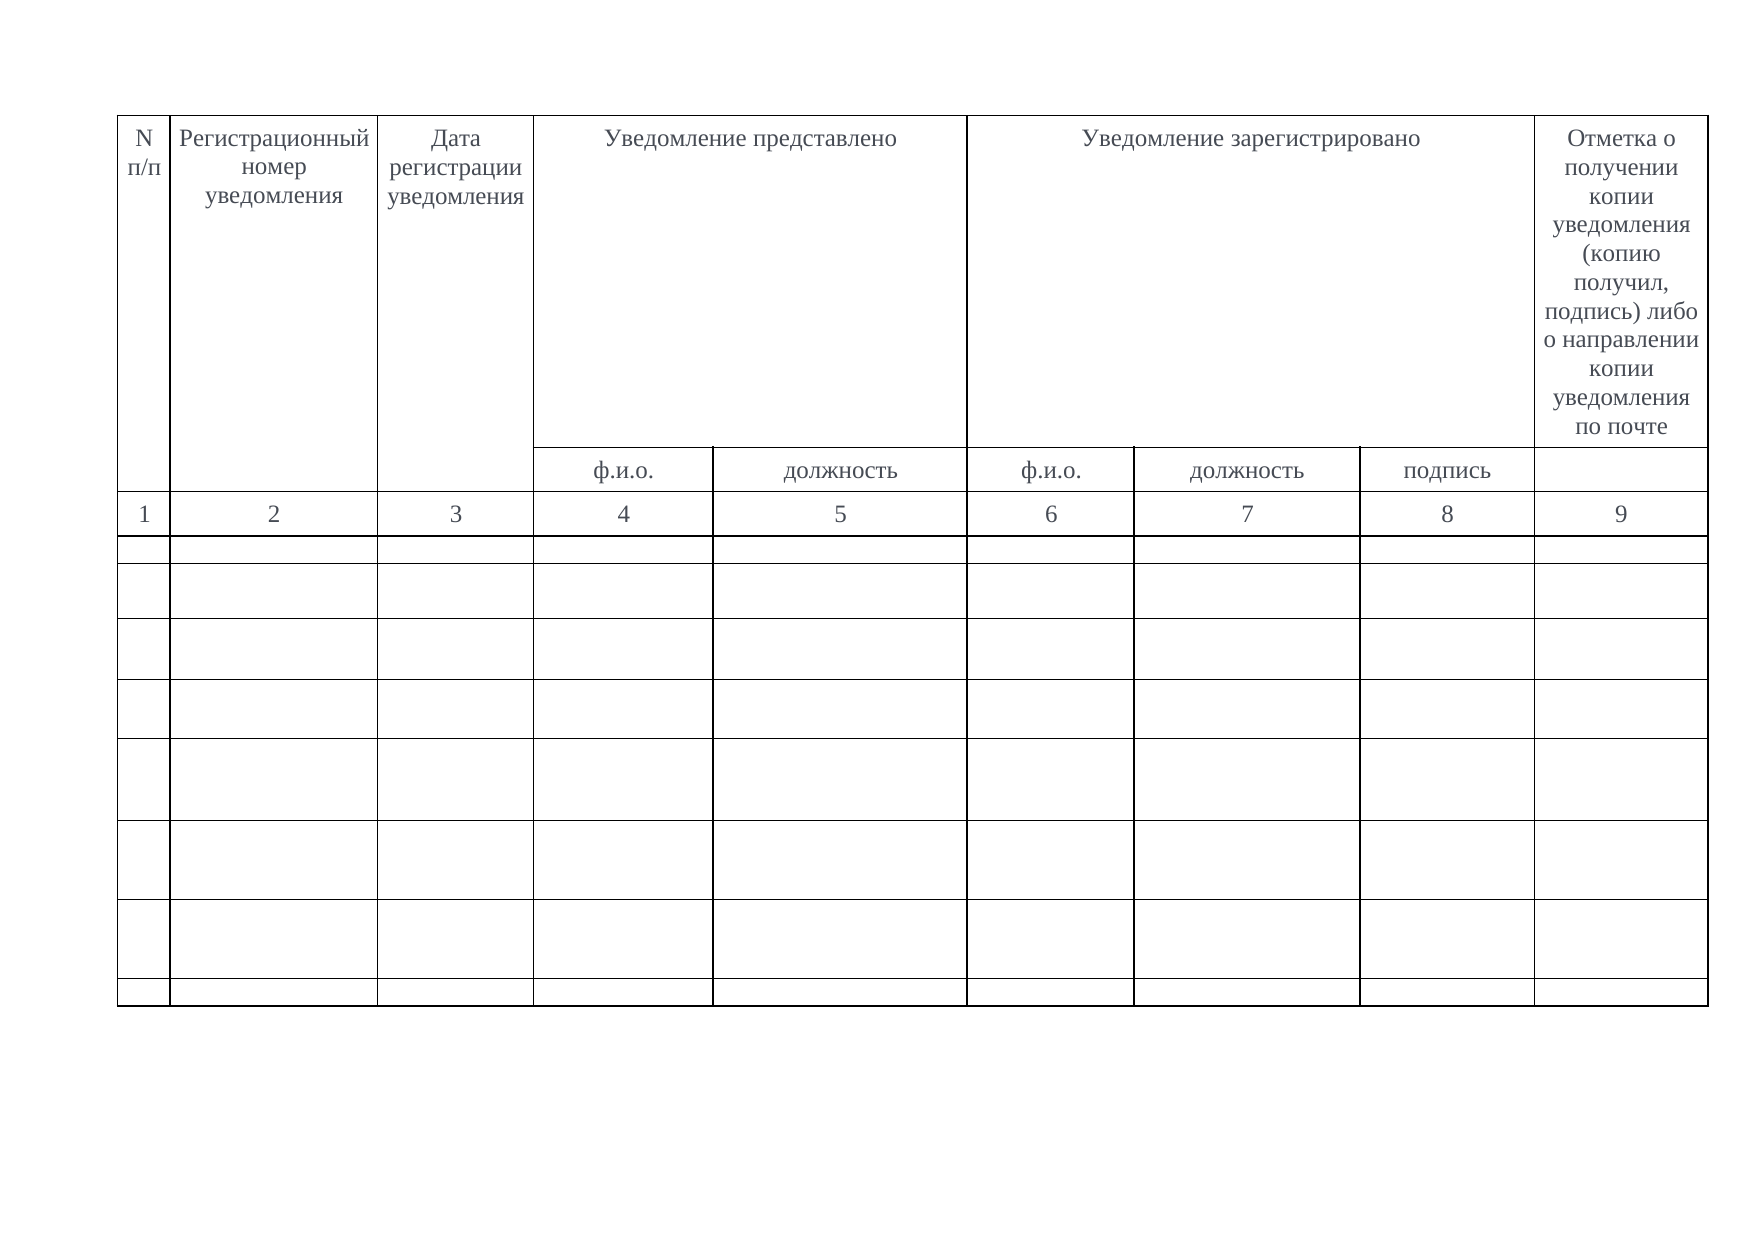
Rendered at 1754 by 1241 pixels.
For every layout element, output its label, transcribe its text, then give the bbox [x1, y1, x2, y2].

table_cell [1135, 821, 1359, 899]
table_cell [1361, 619, 1534, 679]
table_cell [968, 564, 1133, 617]
table_cell [118, 821, 169, 899]
table_cell [534, 900, 712, 978]
table_cell [1361, 821, 1534, 899]
table_cell [171, 537, 377, 562]
table_cell [1535, 564, 1707, 617]
table_cell [171, 979, 377, 1005]
table_cell [534, 979, 712, 1005]
table_cell [118, 619, 169, 679]
table_cell подпись [1361, 448, 1534, 491]
table_cell [1535, 979, 1707, 1005]
table_cell [1535, 619, 1707, 679]
table_cell [714, 900, 966, 978]
table_cell [968, 537, 1133, 562]
table_cell [1361, 979, 1534, 1005]
table_header Уведомление зарегистрировано [968, 116, 1534, 446]
table_cell [714, 821, 966, 899]
table_cell 7 [1135, 492, 1359, 535]
table_cell 2 [171, 492, 377, 535]
table_cell [118, 900, 169, 978]
table_cell [1535, 680, 1707, 738]
table_cell [118, 564, 169, 617]
table_cell [378, 619, 533, 679]
table_cell [1535, 739, 1707, 820]
table_cell 5 [714, 492, 966, 535]
table_cell [378, 821, 533, 899]
table_cell [171, 821, 377, 899]
table_cell [118, 537, 169, 562]
table_cell [1535, 900, 1707, 978]
table_cell [1535, 448, 1707, 491]
table_cell должность [714, 448, 966, 491]
table_cell [534, 739, 712, 820]
table_cell должность [1135, 448, 1359, 491]
table_cell 3 [378, 492, 533, 535]
table_cell [714, 619, 966, 679]
table_cell [968, 619, 1133, 679]
table_cell [118, 680, 169, 738]
table_cell ф.и.о. [534, 448, 712, 491]
table_header N п/п [118, 116, 169, 491]
table_cell [171, 739, 377, 820]
table_cell [1135, 739, 1359, 820]
table_cell 1 [118, 492, 169, 535]
table_cell [1535, 537, 1707, 562]
table_cell [171, 564, 377, 617]
table_cell [534, 564, 712, 617]
table_cell [1361, 564, 1534, 617]
table_cell [1361, 537, 1534, 562]
table_cell [171, 680, 377, 738]
table_header Уведомление представлено [534, 116, 966, 446]
table_cell [1135, 564, 1359, 617]
table_cell [118, 979, 169, 1005]
table_cell [1361, 739, 1534, 820]
table_cell [171, 900, 377, 978]
table_cell [968, 821, 1133, 899]
table_header Регистрационный номер уведомления [171, 116, 377, 491]
table_cell [118, 739, 169, 820]
table_cell [1135, 619, 1359, 679]
table_cell [968, 739, 1133, 820]
table_cell [378, 900, 533, 978]
table_cell [1135, 900, 1359, 978]
table_cell [714, 979, 966, 1005]
table_cell [1361, 900, 1534, 978]
table_cell [1535, 821, 1707, 899]
table_cell [1135, 979, 1359, 1005]
table_cell [714, 680, 966, 738]
table_cell [534, 537, 712, 562]
table_cell [714, 564, 966, 617]
table_cell 4 [534, 492, 712, 535]
table_cell 8 [1361, 492, 1534, 535]
table_header Дата регистрации уведомления [378, 116, 533, 491]
table_cell [534, 619, 712, 679]
table_cell [534, 821, 712, 899]
table_cell [968, 680, 1133, 738]
table_cell [171, 619, 377, 679]
table_cell [1361, 680, 1534, 738]
table_cell [714, 537, 966, 562]
table_cell 9 [1535, 492, 1707, 535]
table_cell [714, 739, 966, 820]
table_cell [968, 900, 1133, 978]
table_cell [378, 739, 533, 820]
table_cell [378, 680, 533, 738]
table_cell [1135, 680, 1359, 738]
table_cell [378, 979, 533, 1005]
table_cell ф.и.о. [968, 448, 1133, 491]
table_cell [378, 537, 533, 562]
table_cell [534, 680, 712, 738]
table_cell [378, 564, 533, 617]
table_header Отметка о получении копии уведомления (копию получил, подпись) либо о направлении копии уведомления по почте [1535, 116, 1707, 446]
table_cell [1135, 537, 1359, 562]
table_cell 6 [968, 492, 1133, 535]
table_cell [968, 979, 1133, 1005]
